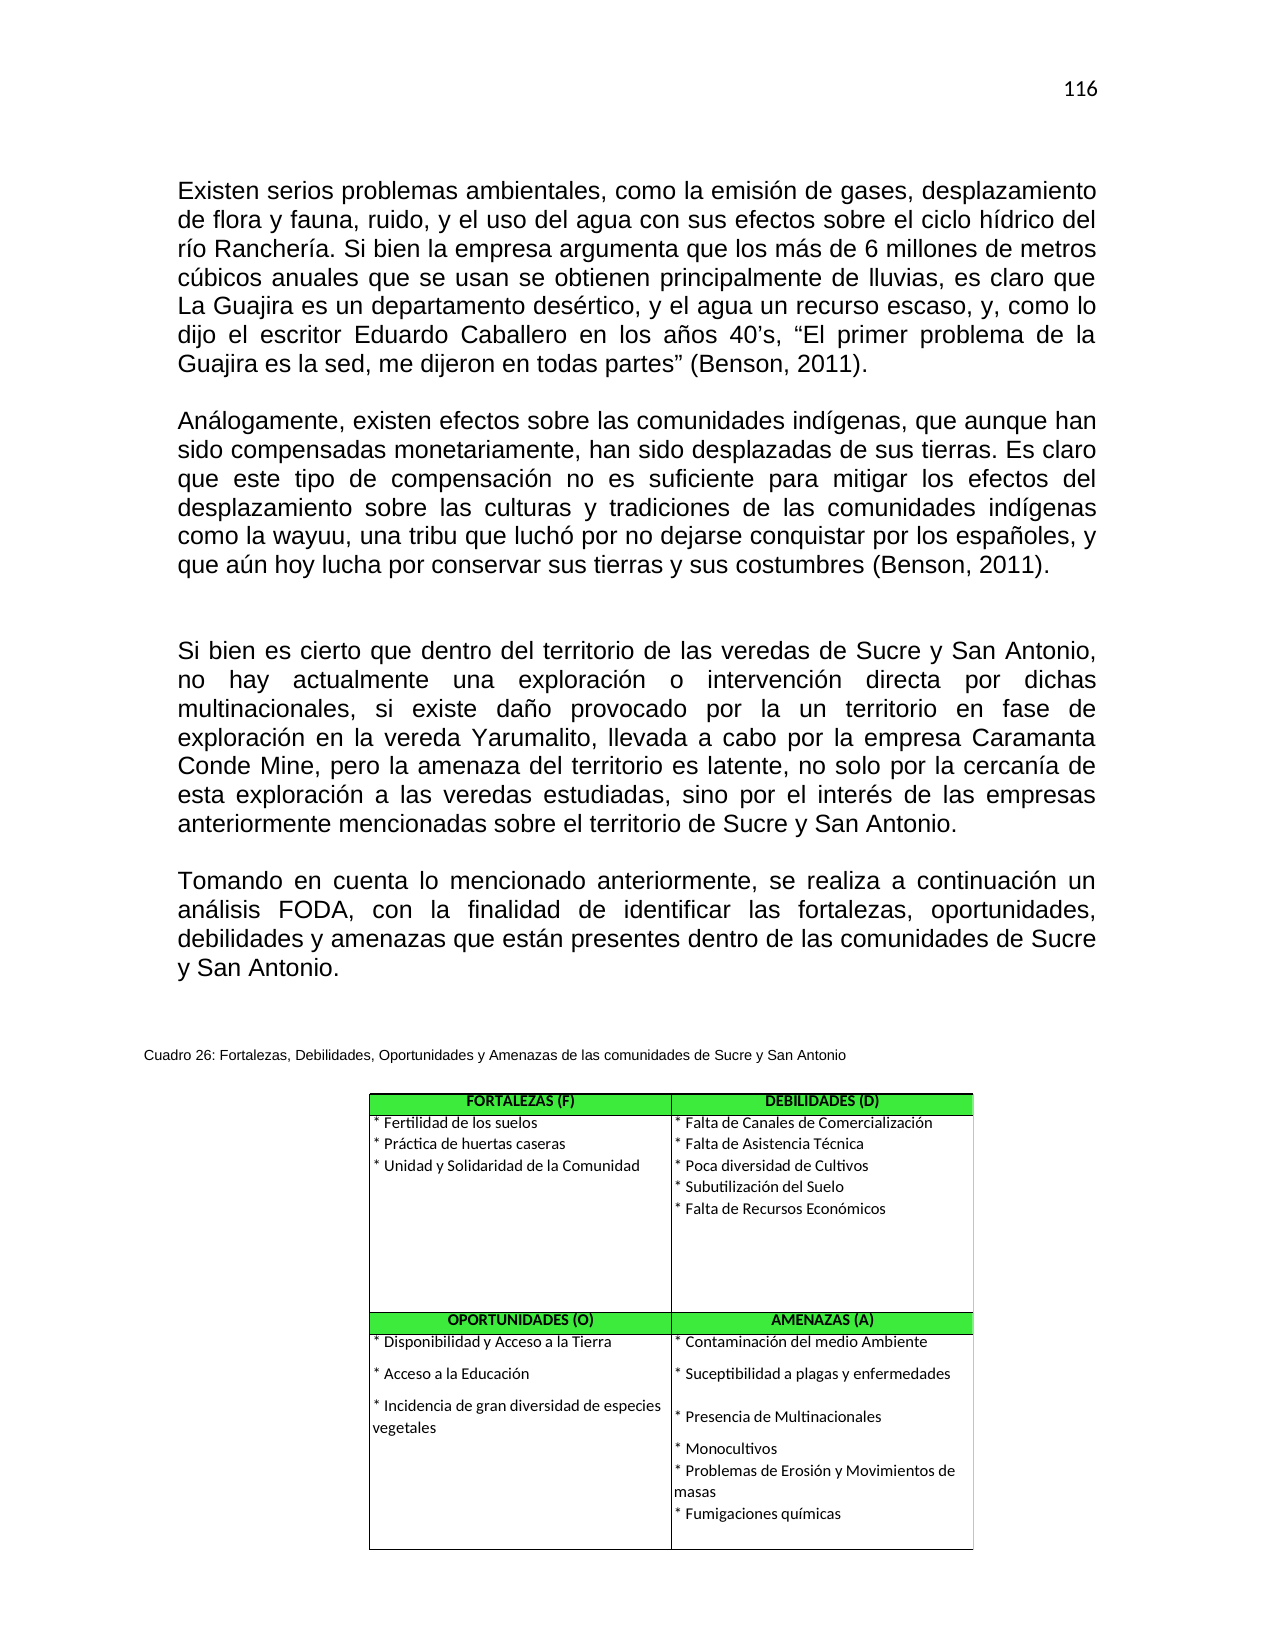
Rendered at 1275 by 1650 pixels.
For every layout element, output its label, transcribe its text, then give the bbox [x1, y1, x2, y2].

text Si bien es cierto que dentro del territorio de las veredas de Sucre y San Antonio, no hay actualmente una exploración o intervención directa por dichas multinacionales, si existe daño provocado por la un territorio en fase de exploración en la vereda Yarumalito, llevada a cabo por la empresa Caramanta Conde Mine, pero la amenaza del territorio es latente, no solo por la cercanía de esta exploración a las veredas estudiadas, sino por el interés de las empresas anteriormente mencionadas sobre el territorio de Sucre y San Antonio. [177, 636, 1098, 838]
text Existen serios problemas ambientales, como la emisión de gases, desplazamiento de flora y fauna, ruido, y el uso del agua con sus efectos sobre el ciclo hídrico del río Ranchería. Si bien la empresa argumenta que los más de 6 millones de metros cúbicos anuales que se usan se obtienen principalmente de lluvias, es claro que La Guajira es un departamento desértico, y el agua un recurso escaso, y, como lo dijo el escritor Eduardo Caballero en los años 40’s, “El primer problema de la Guajira es la sed, me dijeron en todas partes”. [177, 176, 1098, 378]
text Tomando en cuenta lo mencionado anteriormente, se realiza a continuación un análisis FODA, con la finalidad de identificar las fortalezas, oportunidades, debilidades y amenazas que están presentes dentro de las comunidades de Sucre y San Antonio. [177, 866, 1098, 981]
text Análogamente, existen efectos sobre las comunidades indígenas, que aunque han sido compensadas monetariamente, han sido desplazadas de sus tierras. Es claro que este tipo de compensación no es suficiente para mitigar los efectos del desplazamiento sobre las culturas y tradiciones de las comunidades indígenas como la wayuu, una tribu que luchó por no dejarse conquistar por los españoles, y que aún hoy lucha por conservar sus tierras y sus costumbres . [177, 406, 1098, 579]
